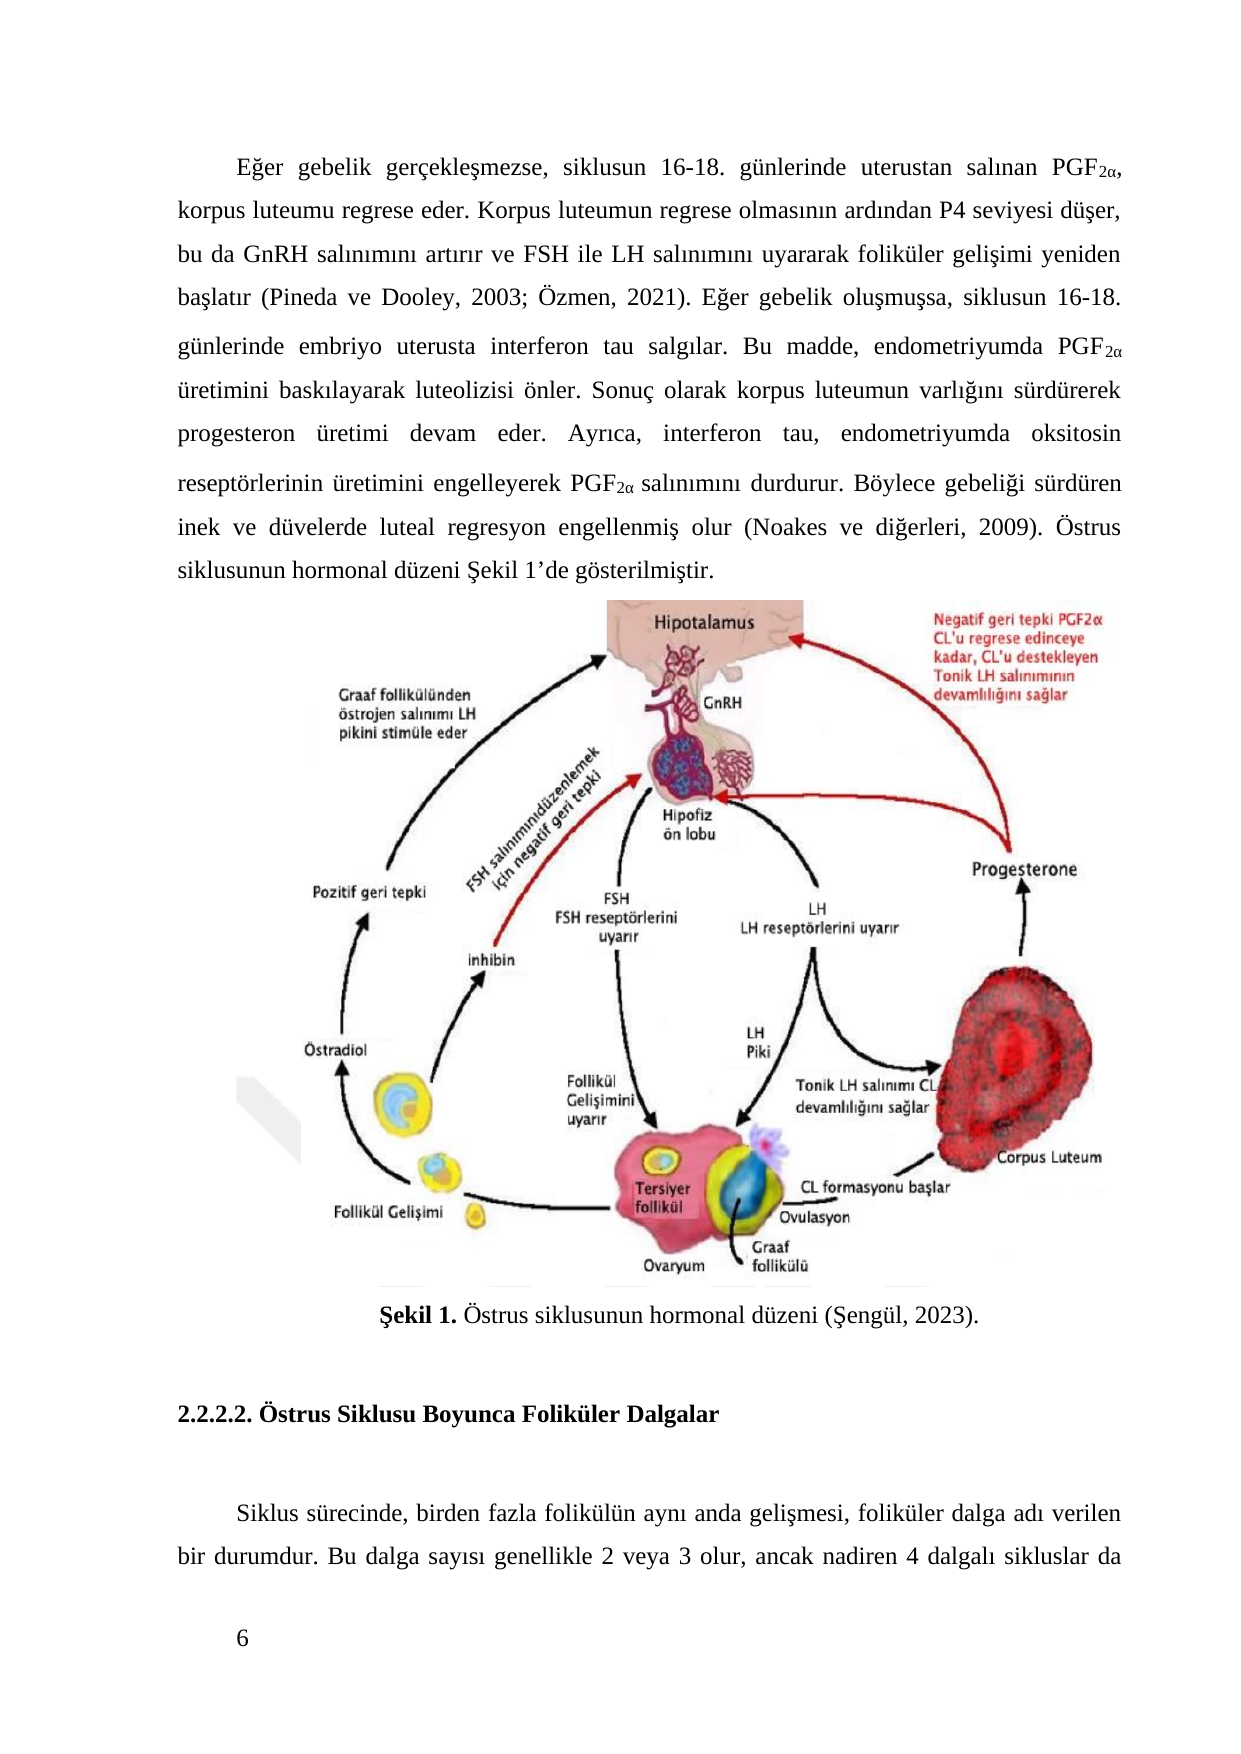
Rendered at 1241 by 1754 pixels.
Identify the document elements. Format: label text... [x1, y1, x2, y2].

text Şekil 1. Östrus siklusunun hormonal düzeni (Şengül, 2023). [177, 1301, 1122, 1329]
subtitle 2.2.2.2. Östrus Siklusu Boyunca Foliküler Dalgalar [177, 1399, 1122, 1428]
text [177, 1498, 1122, 1570]
picture [236, 598, 1150, 1287]
text Eğer gebelik gerçekleşmezse, siklusun 16-18. günlerinde uterustan salınan PGF2α, korpus luteumu regrese eder. Korpus luteumun regrese olmasının ardından P4 seviyesi düşer, bu da GnRH salınımını artırır ve FSH ile LH salınımını uyararak foliküler gelişimi yeniden başlatır (Pineda ve Dooley, 2003; Özmen, 2021). Eğer gebelik oluşmuşsa, siklusun 16-18. günlerinde embriyo uterusta interferon tau salgılar. Bu madde, endometriyumda PGF2α üretimini baskılayarak luteolizisi önler. Sonuç olarak korpus luteumun varlığını sürdürerek progesteron üretimi devam eder. Ayrıca, interferon tau, endometriyumda oksitosin reseptörlerinin üretimini engelleyerek PGF2α salınımını durdurur. Böylece gebeliği sürdüren inek ve düvelerde luteal regresyon engellenmiş olur (Noakes ve diğerleri, 2009). Östrus siklusunun hormonal düzeni Şekil 1’de gösterilmiştir. [177, 148, 1122, 584]
